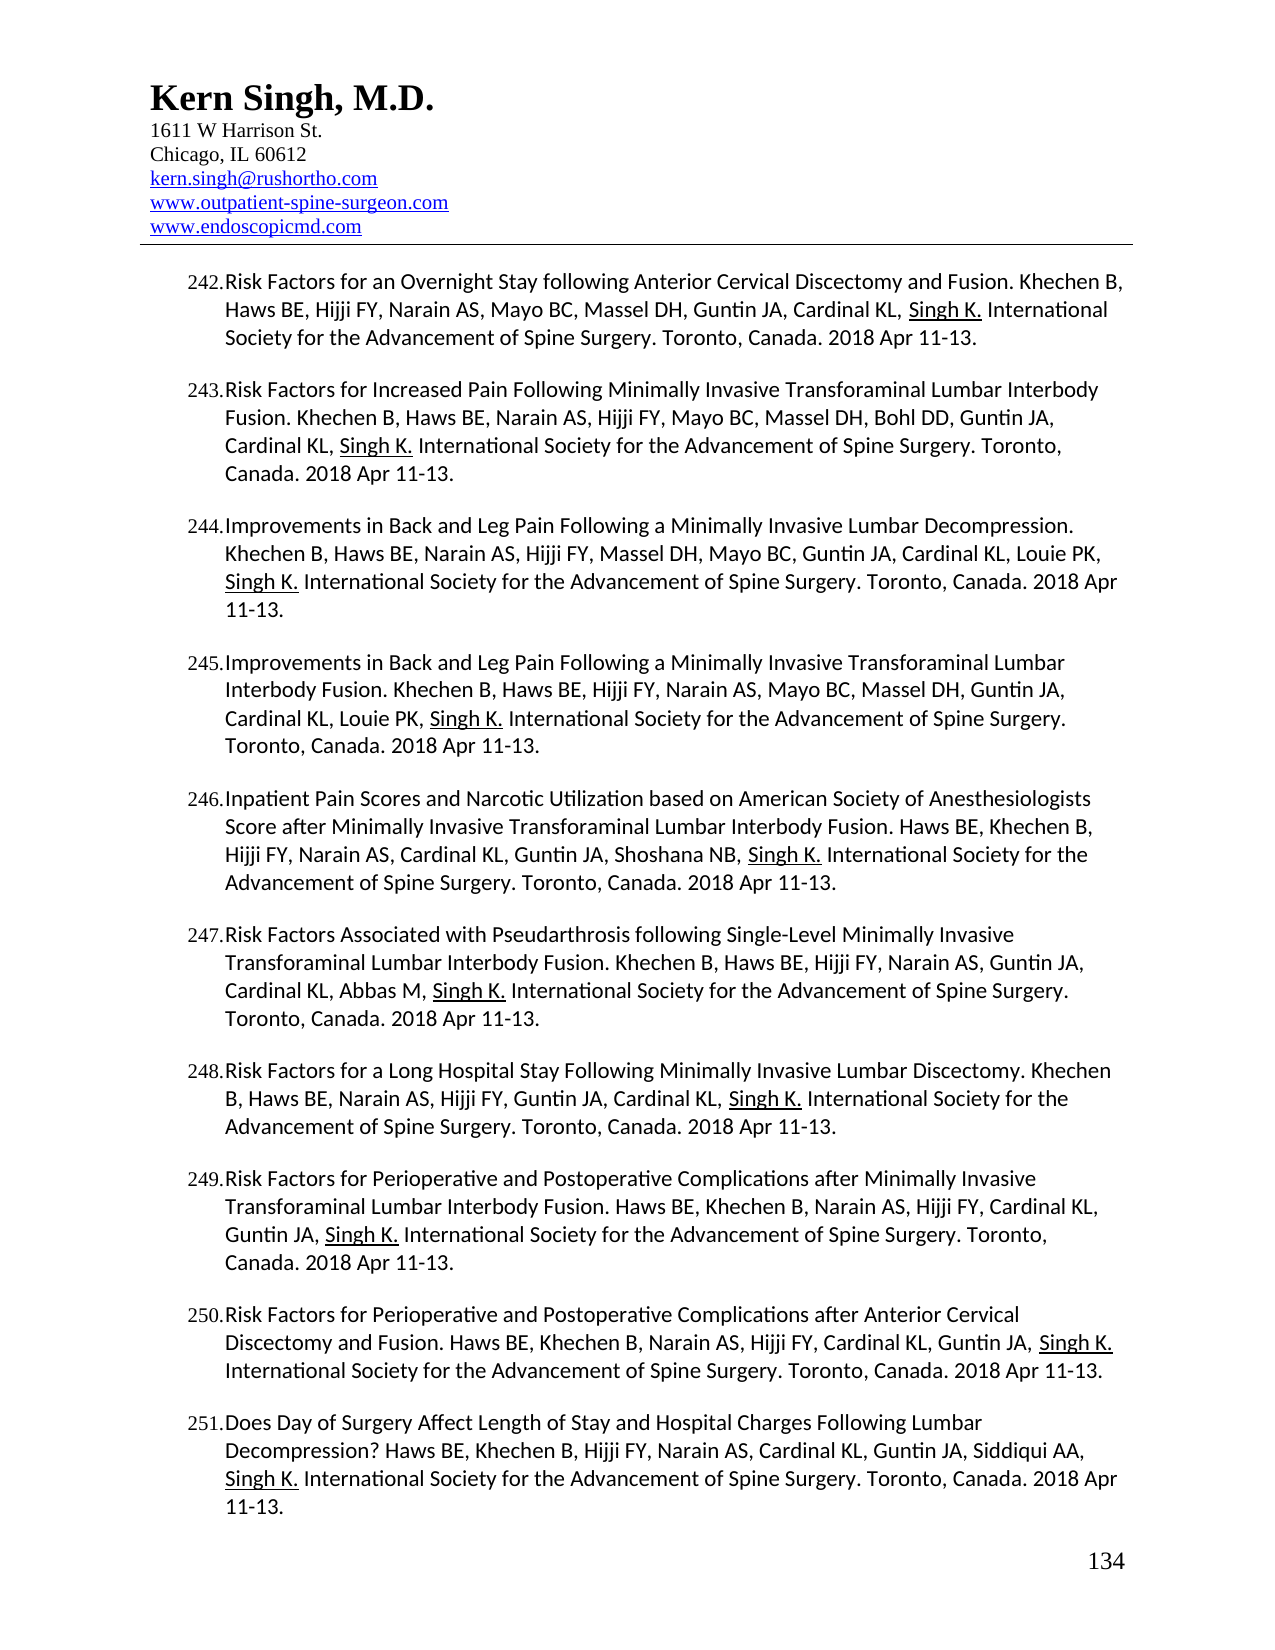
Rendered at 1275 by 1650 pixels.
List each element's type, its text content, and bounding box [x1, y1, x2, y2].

list Does Day of Surgery Affect Length of Stay and Hospital Charges Following Lumbar Decompression? Haws BE, Khechen B, Hijji FY, Narain AS, Cardinal KL, Guntin JA, Siddiqui AA, Singh K. International Society for the Advancement of Spine Surgery. Toronto, Canada. 2018 Apr 11-13. [187, 1408, 1125, 1521]
list Risk Factors for Increased Pain Following Minimally Invasive Transforaminal Lumbar Interbody Fusion. Khechen B, Haws BE, Narain AS, Hijji FY, Mayo BC, Massel DH, Bohl DD, Guntin JA, Cardinal KL, Singh K. International Society for the Advancement of Spine Surgery. Toronto, Canada. 2018 Apr 11-13. [187, 375, 1125, 487]
list Risk Factors for an Overnight Stay following Anterior Cervical Discectomy and Fusion. Khechen B, Haws BE, Hijji FY, Narain AS, Mayo BC, Massel DH, Guntin JA, Cardinal KL, Singh K. International Society for the Advancement of Spine Surgery. Toronto, Canada. 2018 Apr 11-13. [187, 267, 1125, 351]
list Risk Factors for a Long Hospital Stay Following Minimally Invasive Lumbar Discectomy. Khechen B, Haws BE, Narain AS, Hijji FY, Guntin JA, Cardinal KL, Singh K. International Society for the Advancement of Spine Surgery. Toronto, Canada. 2018 Apr 11-13. [187, 1056, 1125, 1140]
list Improvements in Back and Leg Pain Following a Minimally Invasive Transforaminal Lumbar Interbody Fusion. Khechen B, Haws BE, Hijji FY, Narain AS, Mayo BC, Massel DH, Guntin JA, Cardinal KL, Louie PK, Singh K. International Society for the Advancement of Spine Surgery. Toronto, Canada. 2018 Apr 11-13. [187, 648, 1125, 760]
list Improvements in Back and Leg Pain Following a Minimally Invasive Lumbar Decompression. Khechen B, Haws BE, Narain AS, Hijji FY, Massel DH, Mayo BC, Guntin JA, Cardinal KL, Louie PK, Singh K. International Society for the Advancement of Spine Surgery. Toronto, Canada. 2018 Apr 11-13. [187, 511, 1125, 623]
list Inpatient Pain Scores and Narcotic Utilization based on American Society of Anesthesiologists Score after Minimally Invasive Transforaminal Lumbar Interbody Fusion. Haws BE, Khechen B, Hijji FY, Narain AS, Cardinal KL, Guntin JA, Shoshana NB, Singh K. International Society for the Advancement of Spine Surgery. Toronto, Canada. 2018 Apr 11-13. [187, 784, 1125, 896]
list Risk Factors for Perioperative and Postoperative Complications after Minimally Invasive Transforaminal Lumbar Interbody Fusion. Haws BE, Khechen B, Narain AS, Hijji FY, Cardinal KL, Guntin JA, Singh K. International Society for the Advancement of Spine Surgery. Toronto, Canada. 2018 Apr 11-13. [187, 1164, 1125, 1276]
list Risk Factors Associated with Pseudarthrosis following Single-Level Minimally Invasive Transforaminal Lumbar Interbody Fusion. Khechen B, Haws BE, Hijji FY, Narain AS, Guntin JA, Cardinal KL, Abbas M, Singh K. International Society for the Advancement of Spine Surgery. Toronto, Canada. 2018 Apr 11-13. [187, 920, 1125, 1032]
list Risk Factors for Perioperative and Postoperative Complications after Anterior Cervical Discectomy and Fusion. Haws BE, Khechen B, Narain AS, Hijji FY, Cardinal KL, Guntin JA, Singh K. International Society for the Advancement of Spine Surgery. Toronto, Canada. 2018 Apr 11-13. [187, 1300, 1125, 1384]
